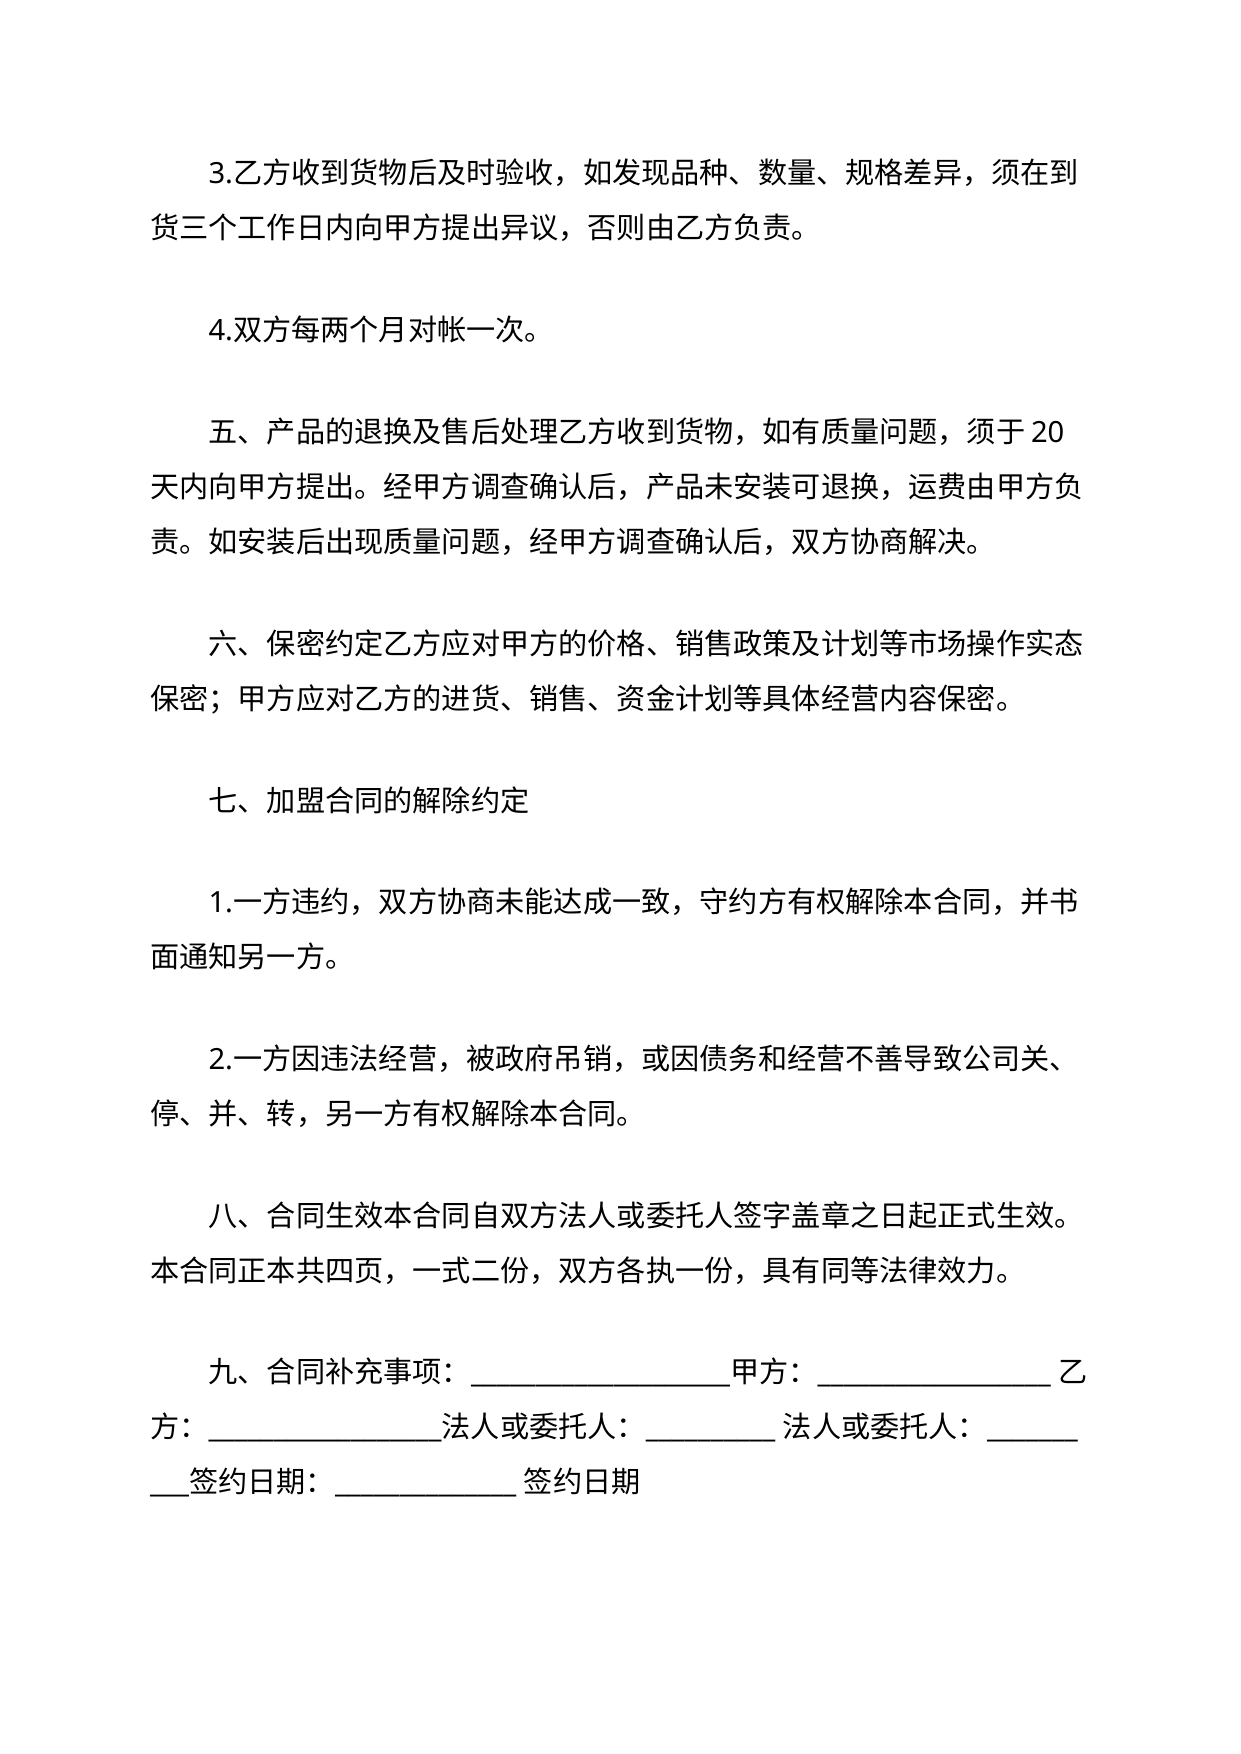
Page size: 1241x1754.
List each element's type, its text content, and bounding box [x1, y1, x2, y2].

text 八、合同生效本合同自双方法人或委托人签字盖章之日起正式生效。本合同正本共四页，一式二份，双方各执一份，具有同等法律效力。 [150, 1192, 1090, 1289]
text 2.一方因违法经营，被政府吊销，或因债务和经营不善导致公司关、停、并、转，另一方有权解除本合同。 [150, 1036, 1090, 1133]
text 七、加盟合同的解除约定 [150, 777, 1090, 819]
text 九、合同补充事项：____________________甲方：__________________ 乙方：__________________法人或委托人：__________ 法人或委托人：__________签约日期：______________ 签约日期 [150, 1349, 1090, 1501]
text 五、产品的退换及售后处理乙方收到货物，如有质量问题，须于20天内向甲方提出。经甲方调查确认后，产品未安装可退换，运费由甲方负责。如安装后出现质量问题，经甲方调查确认后，双方协商解决。 [150, 409, 1090, 561]
text 4.双方每两个月对帐一次。 [150, 307, 1090, 349]
text 六、保密约定乙方应对甲方的价格、销售政策及计划等市场操作实态保密；甲方应对乙方的进货、销售、资金计划等具体经营内容保密。 [150, 620, 1090, 718]
text 3.乙方收到货物后及时验收，如发现品种、数量、规格差异，须在到货三个工作日内向甲方提出异议，否则由乙方负责。 [150, 150, 1090, 247]
text 1.一方违约，双方协商未能达成一致，守约方有权解除本合同，并书面通知另一方。 [150, 879, 1090, 976]
